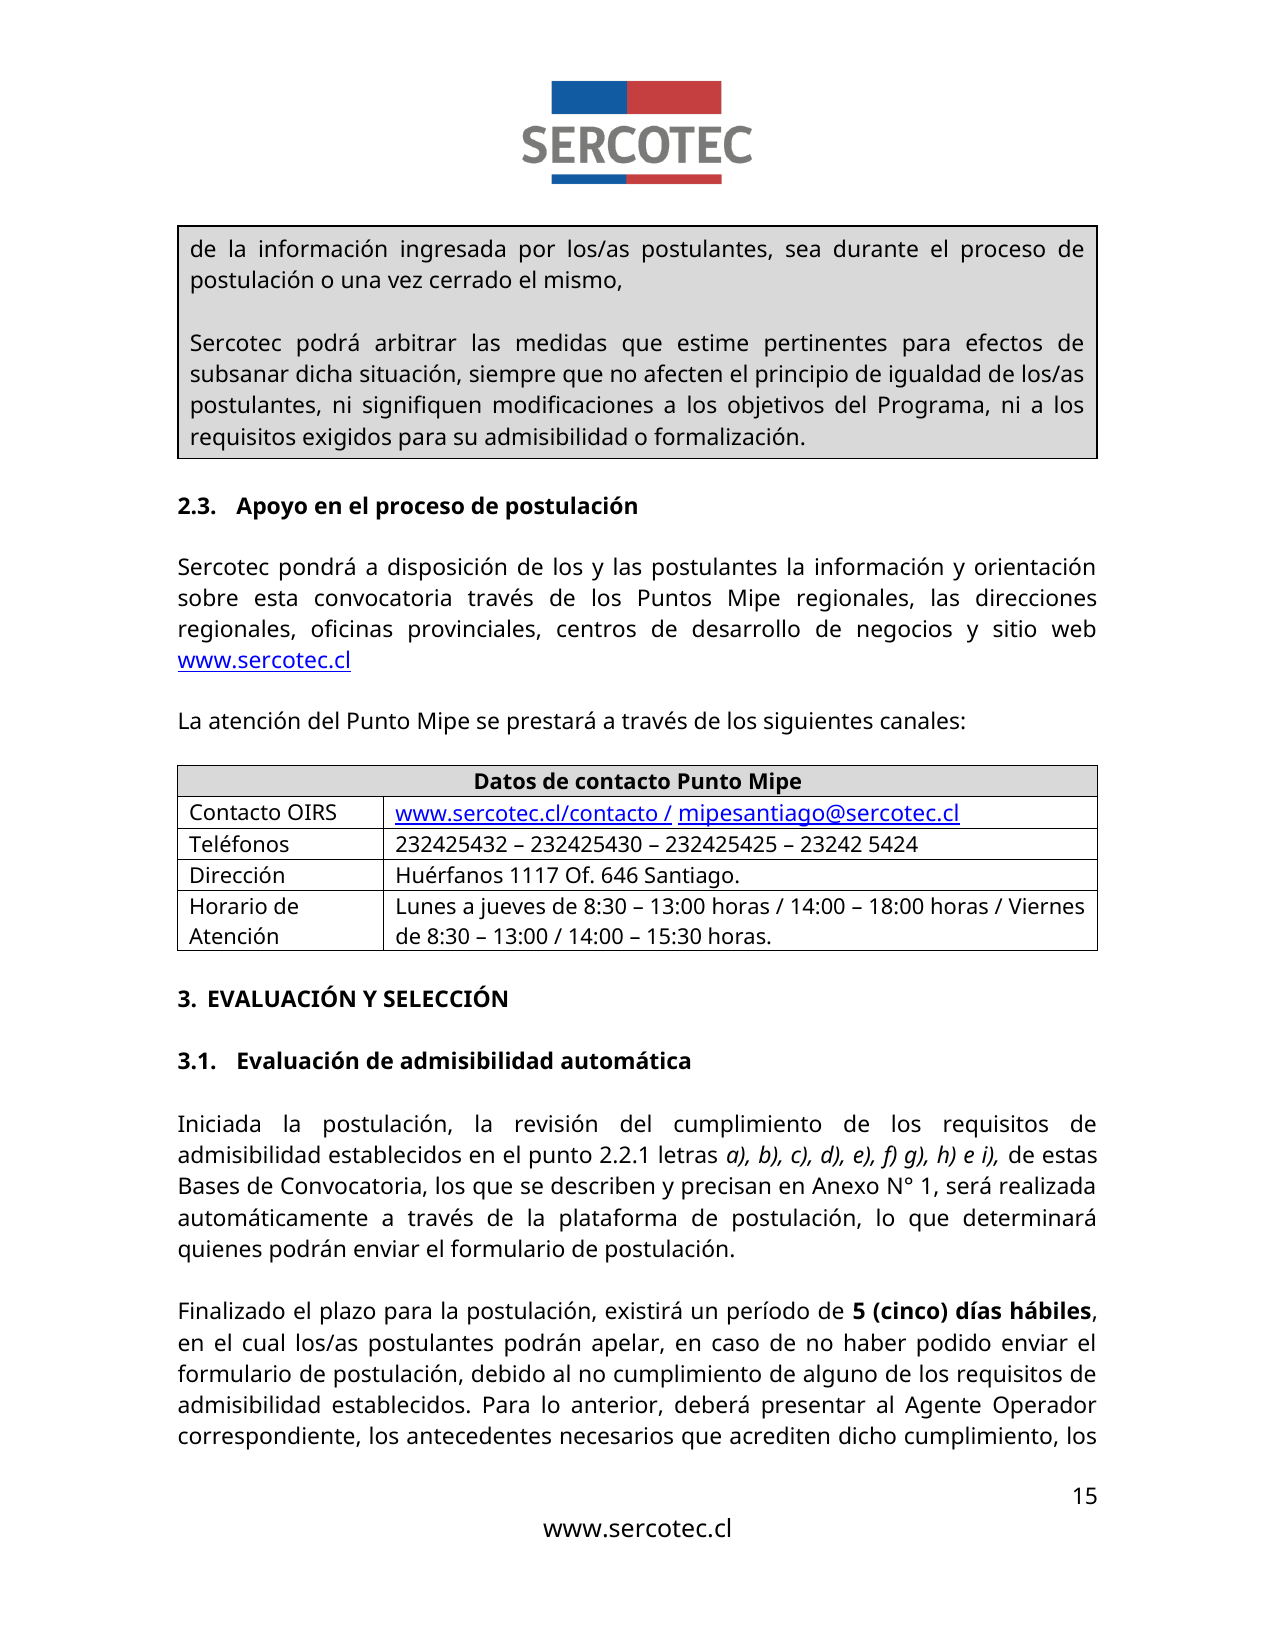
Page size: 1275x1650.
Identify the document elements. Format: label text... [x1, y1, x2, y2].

text La atención del Punto Mipe se prestará a través de los siguientes canales: [177, 704, 1098, 736]
table_cell Horario de Atención [178, 891, 383, 950]
table_cell www.sercotec.cl/contacto / mipesantiago@sercotec.cl [384, 797, 1097, 828]
table_cell Dirección [178, 860, 383, 890]
subtitle Apoyo en el proceso de postulación [177, 490, 1098, 521]
text Iniciada la postulación, la revisión del cumplimiento de los requisitos de admisibilidad establecidos en el punto 2.2.1 letras a), b), c), d), e), f) g), h) e i), de estas Bases de Convocatoria, los que se describen y precisan en Anexo N° 1, será realizada automáticamente a través de la plataforma de postulación, lo que determinará quienes podrán enviar el formulario de postulación. [177, 1108, 1098, 1264]
subtitle Evaluación de admisibilidad automática [177, 1045, 1098, 1076]
table_cell Huérfanos 1117 Of. 646 Santiago. [384, 860, 1097, 890]
text Sercotec pondrá a disposición de los y las postulantes la información y orientación sobre esta convocatoria través de los Puntos Mipe regionales, las direcciones regionales, oficinas provinciales, centros de desarrollo de negocios y sitio web www.sercotec.cl [177, 550, 1098, 675]
picture [512, 73, 763, 194]
table_cell Teléfonos [178, 829, 383, 859]
list EVALUACIÓN Y SELECCIÓN [177, 983, 1098, 1014]
table_cell Lunes a jueves de 8:30 – 13:00 horas / 14:00 – 18:00 horas / Viernes de 8:30 – 13:00 / 14:00 – 15:30 horas. [384, 891, 1097, 950]
table_header Datos de contacto Punto Mipe [178, 766, 1097, 796]
table_cell Contacto OIRS [178, 797, 383, 828]
table_cell 232425432 – 232425430 – 232425425 – 23242 5424 [384, 829, 1097, 859]
